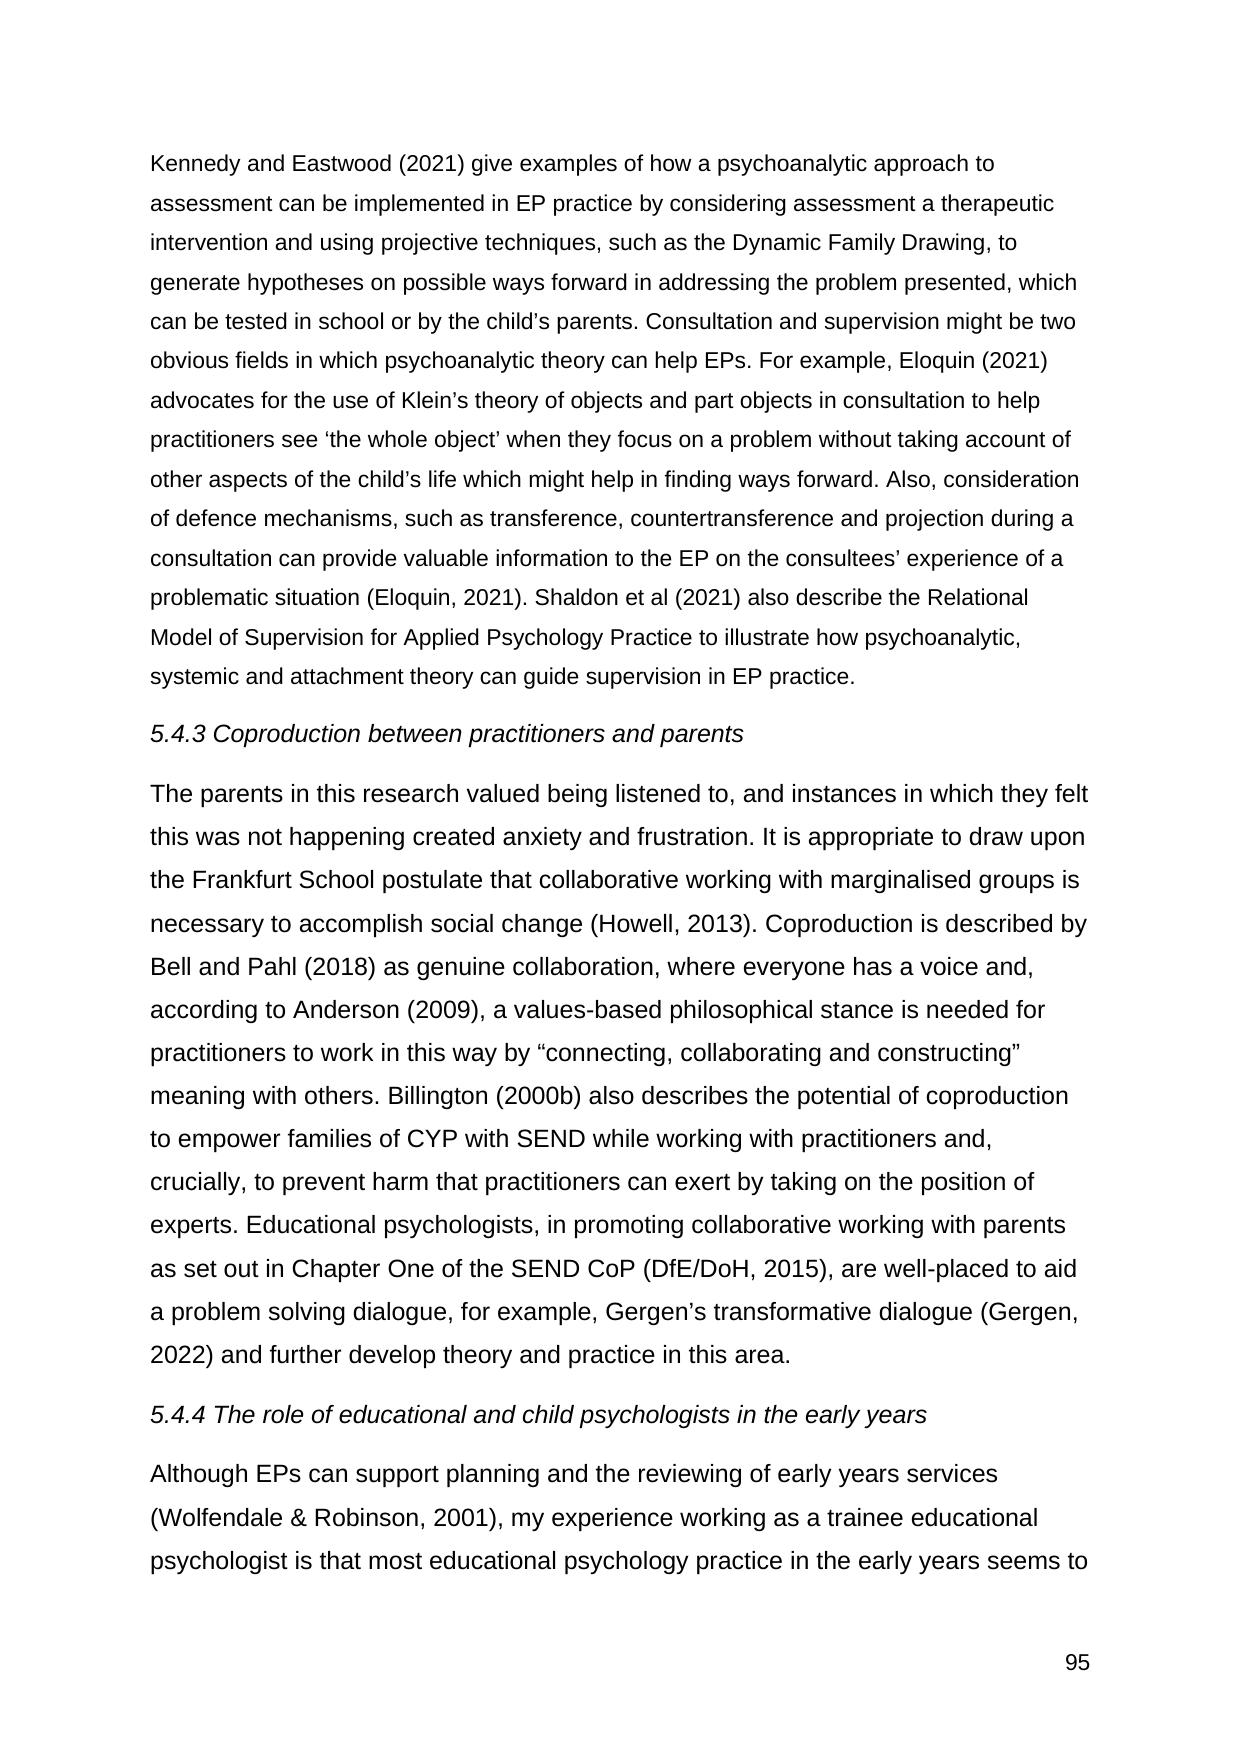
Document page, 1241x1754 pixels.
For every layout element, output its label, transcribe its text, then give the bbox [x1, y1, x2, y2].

text 5.4.3 Coproduction between practitioners and parents [150, 719, 1090, 748]
text The parents in this research valued being listened to, and instances in which they felt this was not happening created anxiety and frustration. It is appropriate to draw upon the Frankfurt School postulate that collaborative working with marginalised groups is necessary to accomplish social change (Howell, 2013). Coproduction is described by Bell and Pahl (2018) as genuine collaboration, where everyone has a voice and, according to Anderson (2009), a values-based philosophical stance is needed for practitioners to work in this way by “connecting, collaborating and constructing” meaning with others. Billington (2000b) also describes the potential of coproduction to empower families of CYP with SEND while working with practitioners and, crucially, to prevent harm that practitioners can exert by taking on the position of experts. Educational psychologists, in promoting collaborative working with parents as set out in Chapter One of the SEND CoP (DfE/DoH, 2015), are well-placed to aid a problem solving dialogue, for example, Gergen’s transformative dialogue (Gergen, 2022) and further develop theory and practice in this area. [150, 779, 1090, 1368]
text 5.4.4 The role of educational and child psychologists in the early years [150, 1399, 1090, 1428]
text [150, 1459, 1090, 1574]
text Kennedy and Eastwood (2021) give examples of how a psychoanalytic approach to assessment can be implemented in EP practice by considering assessment a therapeutic intervention and using projective techniques, such as the Dynamic Family Drawing, to generate hypotheses on possible ways forward in addressing the problem presented, which can be tested in school or by the child’s parents. Consultation and supervision might be two obvious fields in which psychoanalytic theory can help EPs. For example, Eloquin (2021) advocates for the use of Klein’s theory of objects and part objects in consultation to help practitioners see ‘the whole object’ when they focus on a problem without taking account of other aspects of the child’s life which might help in finding ways forward. Also, consideration of defence mechanisms, such as transference, countertransference and projection during a consultation can provide valuable information to the EP on the consultees’ experience of a problematic situation (Eloquin, 2021). Shaldon et al (2021) also describe the Relational Model of Supervision for Applied Psychology Practice to illustrate how psychoanalytic, systemic and attachment theory can guide supervision in EP practice. [150, 150, 1090, 689]
